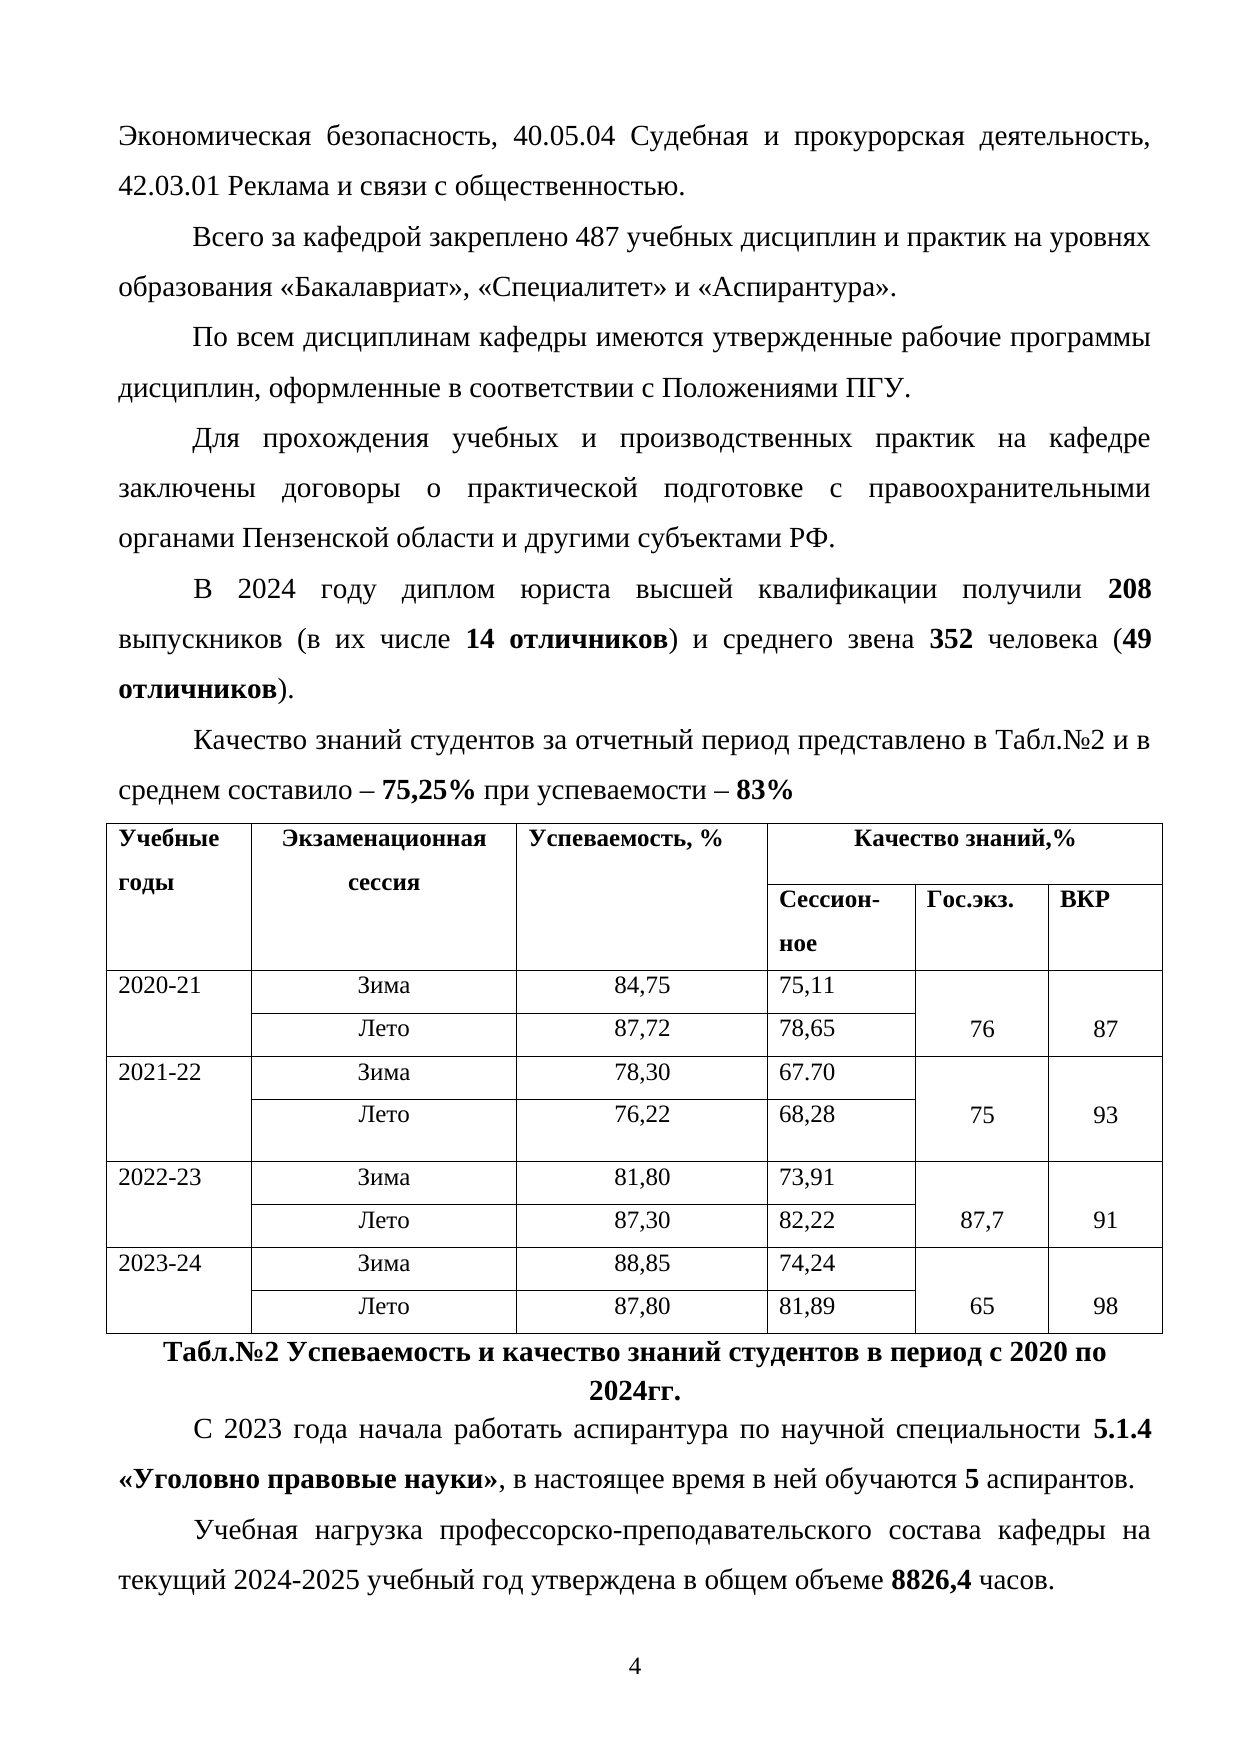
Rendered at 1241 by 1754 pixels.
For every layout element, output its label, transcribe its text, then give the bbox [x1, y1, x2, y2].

table_cell 76,22 [517, 1100, 767, 1161]
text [118, 118, 1152, 202]
table_cell 91 [1049, 1162, 1162, 1247]
table_cell Гос.экз. [916, 885, 1048, 969]
table_cell ВКР [1049, 885, 1162, 969]
list С 2023 года начала работать аспирантура по научной специальности 5.1.4 «Уголовно правовые науки», в настоящее время в ней обучаются 5 аспирантов. [118, 1411, 1152, 1495]
table_cell 75 [916, 1057, 1048, 1161]
table_cell 73,91 [768, 1162, 915, 1204]
table_cell 88,85 [517, 1248, 767, 1290]
table_cell 67.70 [768, 1057, 915, 1098]
table_cell Зима [252, 1057, 516, 1098]
table_cell 2023-24 [107, 1248, 251, 1333]
table_cell 87,72 [517, 1014, 767, 1056]
table_cell 76 [916, 971, 1048, 1056]
text Табл.№2 Успеваемость и качество знаний студентов в период с 2020 по 2024гг. [118, 1334, 1152, 1406]
table_cell Зима [252, 1248, 516, 1290]
table_header Учебные годы [107, 824, 251, 969]
table_cell 81,89 [768, 1291, 915, 1333]
table_cell 65 [916, 1248, 1048, 1333]
table_cell Зима [252, 971, 516, 1012]
table_cell 82,22 [768, 1205, 915, 1247]
table_cell 2020-21 [107, 971, 251, 1056]
table_header Качество знаний,% [768, 824, 1162, 883]
table_cell 87 [1049, 971, 1162, 1056]
table_cell 87,30 [517, 1205, 767, 1247]
table_header Экзаменационная сессия [252, 824, 516, 969]
table_cell 87,80 [517, 1291, 767, 1333]
table_cell 98 [1049, 1248, 1162, 1333]
list Учебная нагрузка профессорско-преподавательского состава кафедры на текущий 2024-2025 учебный год утверждена в общем объеме 8826,4 часов. [118, 1512, 1152, 1596]
table_cell 2022-23 [107, 1162, 251, 1247]
list Для прохождения учебных и производственных практик на кафедре заключены договоры о практической подготовке с правоохранительными органами Пензенской области и другими субъектами РФ. [118, 420, 1152, 554]
table_cell 93 [1049, 1057, 1162, 1161]
table_cell 78,65 [768, 1014, 915, 1056]
table_cell Лето [252, 1100, 516, 1161]
table_cell 68,28 [768, 1100, 915, 1161]
table_header Успеваемость, % [517, 824, 767, 969]
table_cell Лето [252, 1205, 516, 1247]
table_cell 75,11 [768, 971, 915, 1012]
list В 2024 году диплом юриста высшей квалификации получили 208 выпускников (в их числе 14 отличников) и среднего звена 352 человека (49 отличников). [118, 571, 1152, 705]
list Качество знаний студентов за отчетный период представлено в Табл.№2 и в среднем составило – 75,25% при успеваемости – 83% [118, 722, 1152, 806]
table_cell Зима [252, 1162, 516, 1204]
table_cell 74,24 [768, 1248, 915, 1290]
table_cell Лето [252, 1014, 516, 1056]
table_cell Сессион-ное [768, 885, 915, 969]
text Всего за кафедрой закреплено 487 учебных дисциплин и практик на уровнях образования «Бакалавриат», «Специалитет» и «Аспирантура». [118, 219, 1152, 303]
table_cell Лето [252, 1291, 516, 1333]
table_cell 84,75 [517, 971, 767, 1012]
table_cell 87,7 [916, 1162, 1048, 1247]
text По всем дисциплинам кафедры имеются утвержденные рабочие программы дисциплин, оформленные в соответствии с Положениями ПГУ. [118, 319, 1152, 403]
table_cell 2021-22 [107, 1057, 251, 1161]
table_cell 78,30 [517, 1057, 767, 1098]
table_cell 81,80 [517, 1162, 767, 1204]
